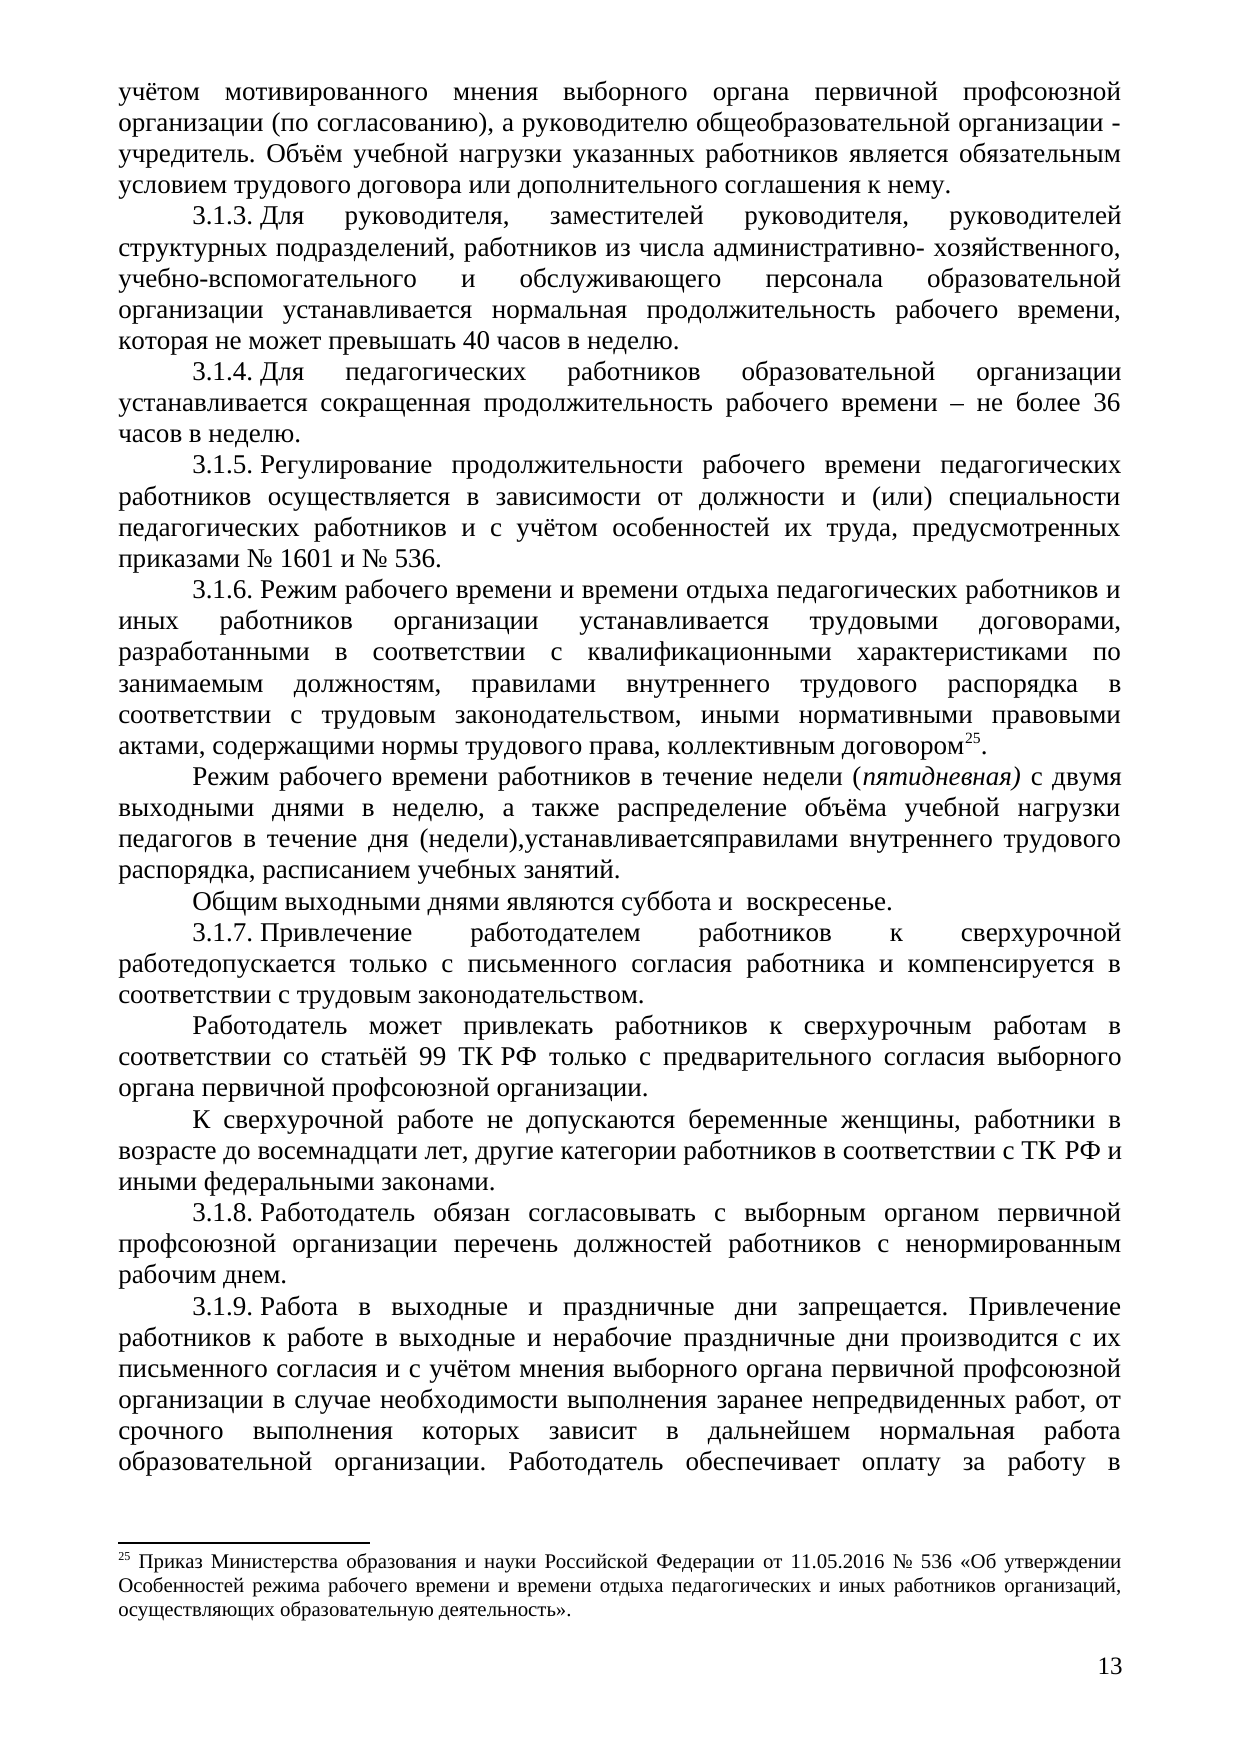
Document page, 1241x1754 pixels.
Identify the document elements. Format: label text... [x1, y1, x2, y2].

text Работодатель может привлекать работников к сверхурочным работам в соответствии со статьёй 99 ТК РФ только с предварительного согласия выборного органа первичной профсоюзной организации. [118, 1009, 1122, 1103]
text 3.1.7. Привлечение работодателем работников к сверхурочной работедопускается только с письменного согласия работника и компенсируется в соответствии с трудовым законодательством. [118, 916, 1122, 1009]
text Режим рабочего времени работников в течение недели (пятидневная) с двумя выходными днями в неделю, а также распределение объёма учебной нагрузки педагогов в течение дня (недели),устанавливаетсяправилами внутреннего трудового распорядка, расписанием учебных занятий. [118, 760, 1122, 885]
text К сверхурочной работе не допускаются беременные женщины, работники в возрасте до восемнадцати лет, другие категории работников в соответствии с ТК РФ и иными федеральными законами. [118, 1103, 1122, 1196]
text Общим выходными днями являются суббота и воскресенье. [118, 885, 1122, 916]
text 3.1.6. Режим рабочего времени и времени отдыха педагогических работников и иных работников организации устанавливается трудовыми договорами, разработанными в соответствии с квалификационными характеристиками по занимаемым должностям, правилами внутреннего трудового распорядка в соответствии с трудовым законодательством, иными нормативными правовыми актами, содержащими нормы трудового права, коллективным договором. [118, 573, 1122, 760]
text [118, 1289, 1122, 1476]
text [118, 75, 1122, 199]
text 3.1.3. Для руководителя, заместителей руководителя, руководителей структурных подразделений, работников из числа административно- хозяйственного, учебно-вспомогательного и обслуживающего персонала образовательной организации устанавливается нормальная продолжительность рабочего времени, которая не может превышать 40 часов в неделю. [118, 199, 1122, 355]
text 3.1.5. Регулирование продолжительности рабочего времени педагогических работников осуществляется в зависимости от должности и (или) специальности педагогических работников и с учётом особенностей их труда, предусмотренных приказами № 1601 и № 536. [118, 449, 1122, 573]
text 3.1.8. Работодатель обязан согласовывать с выборным органом первичной профсоюзной организации перечень должностей работников с ненормированным рабочим днем. [118, 1196, 1122, 1289]
text 3.1.4. Для педагогических работников образовательной организации устанавливается сокращенная продолжительность рабочего времени – не более 36 часов в неделю. [118, 355, 1122, 449]
